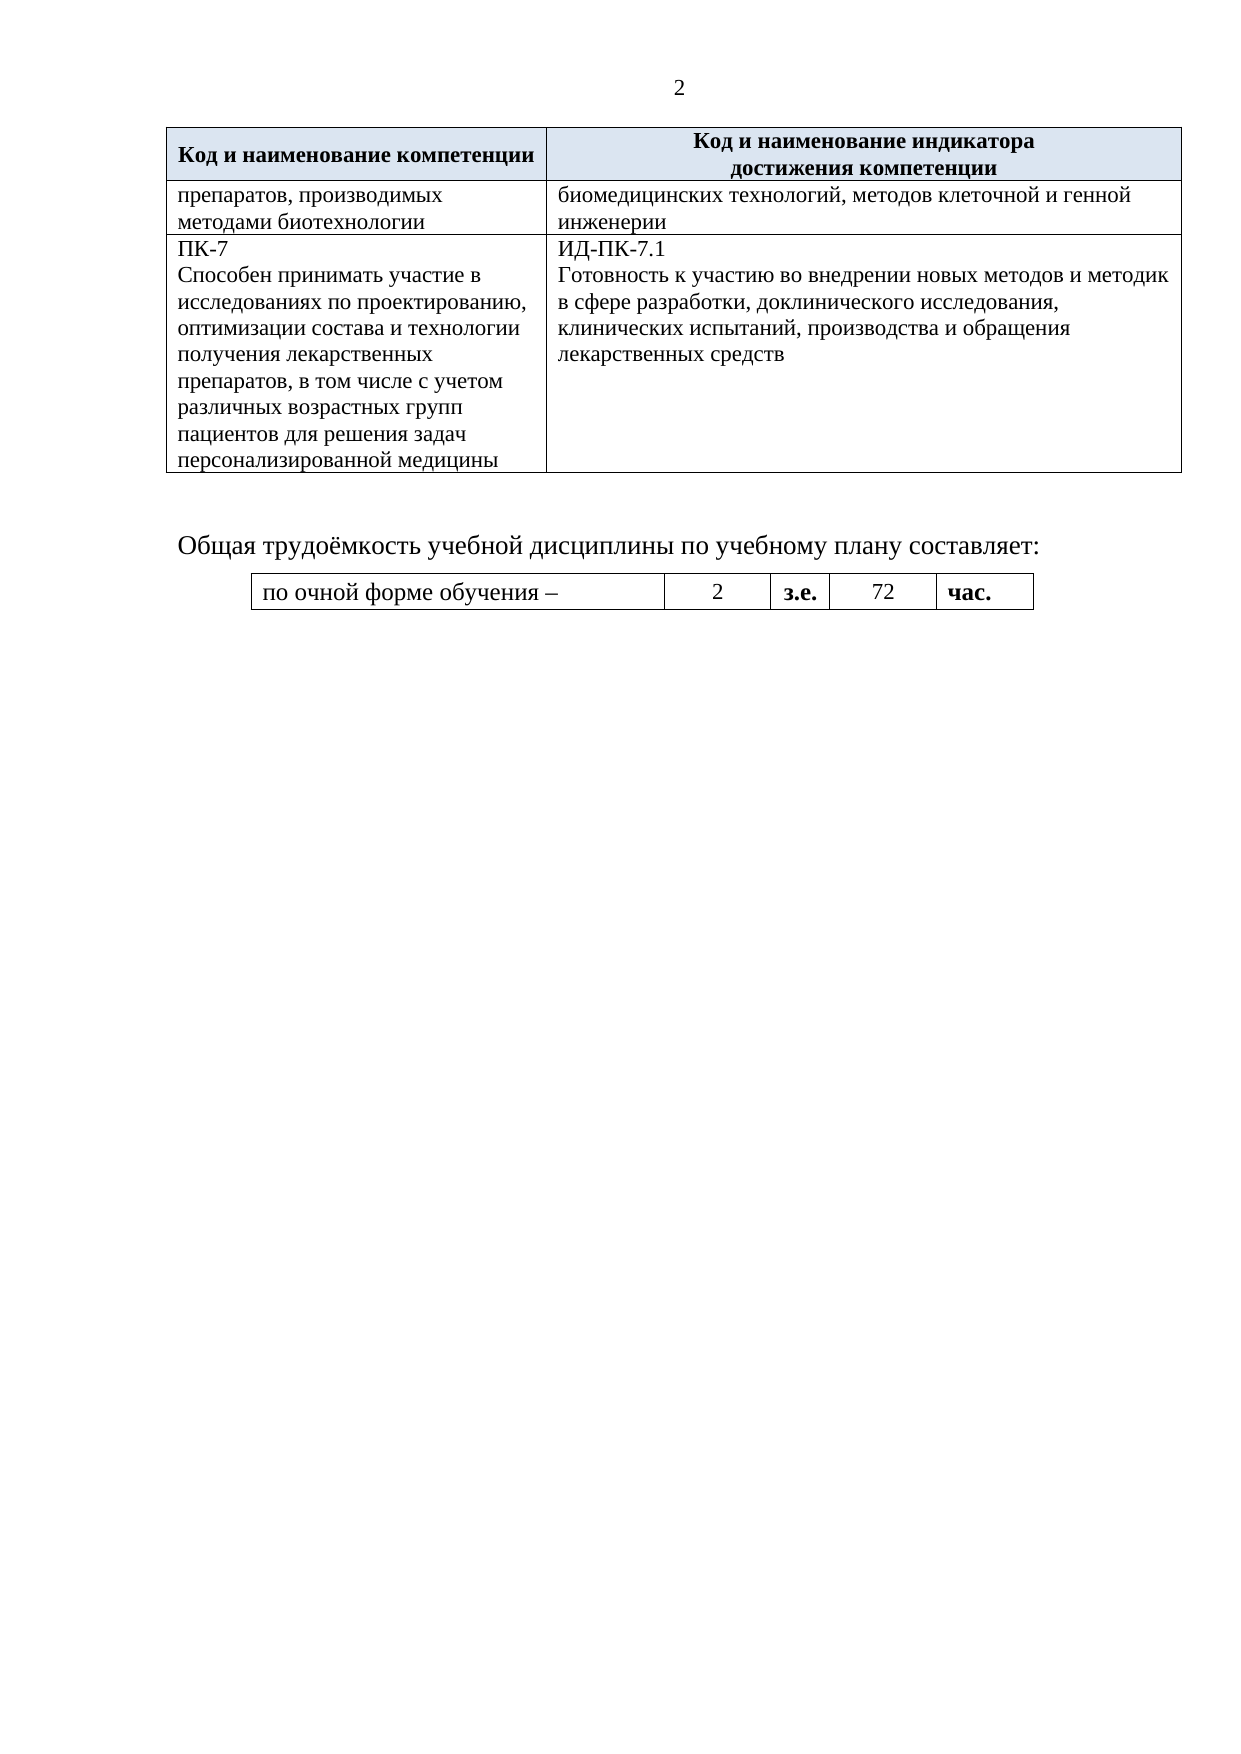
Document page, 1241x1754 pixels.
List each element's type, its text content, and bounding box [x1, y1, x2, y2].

table_header 2 [665, 574, 770, 608]
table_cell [167, 181, 546, 234]
table_cell ИД-ПК-7.1 Готовность к участию во внедрении новых методов и методик в сфере разработки, доклинического исследования, клинических испытаний, производства и обращения лекарственных средств [547, 235, 1181, 472]
table_header по очной форме обучения – [252, 574, 664, 608]
table_header з.е. [771, 574, 829, 608]
table_header час. [937, 574, 1033, 608]
table_header Код и наименование индикатора достижения компетенции [547, 128, 1181, 180]
table_header Код и наименование компетенции [167, 128, 546, 180]
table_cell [547, 181, 1181, 234]
subtitle Общая трудоёмкость учебной дисциплины по учебному плану составляет: [177, 529, 1181, 561]
table_cell ПК-7 Способен принимать участие в исследованиях по проектированию, оптимизации состава и технологии получения лекарственных препаратов, в том числе с учетом различных возрастных групп пациентов для решения задач персонализированной медицины [167, 235, 546, 472]
table_header 72 [830, 574, 936, 608]
